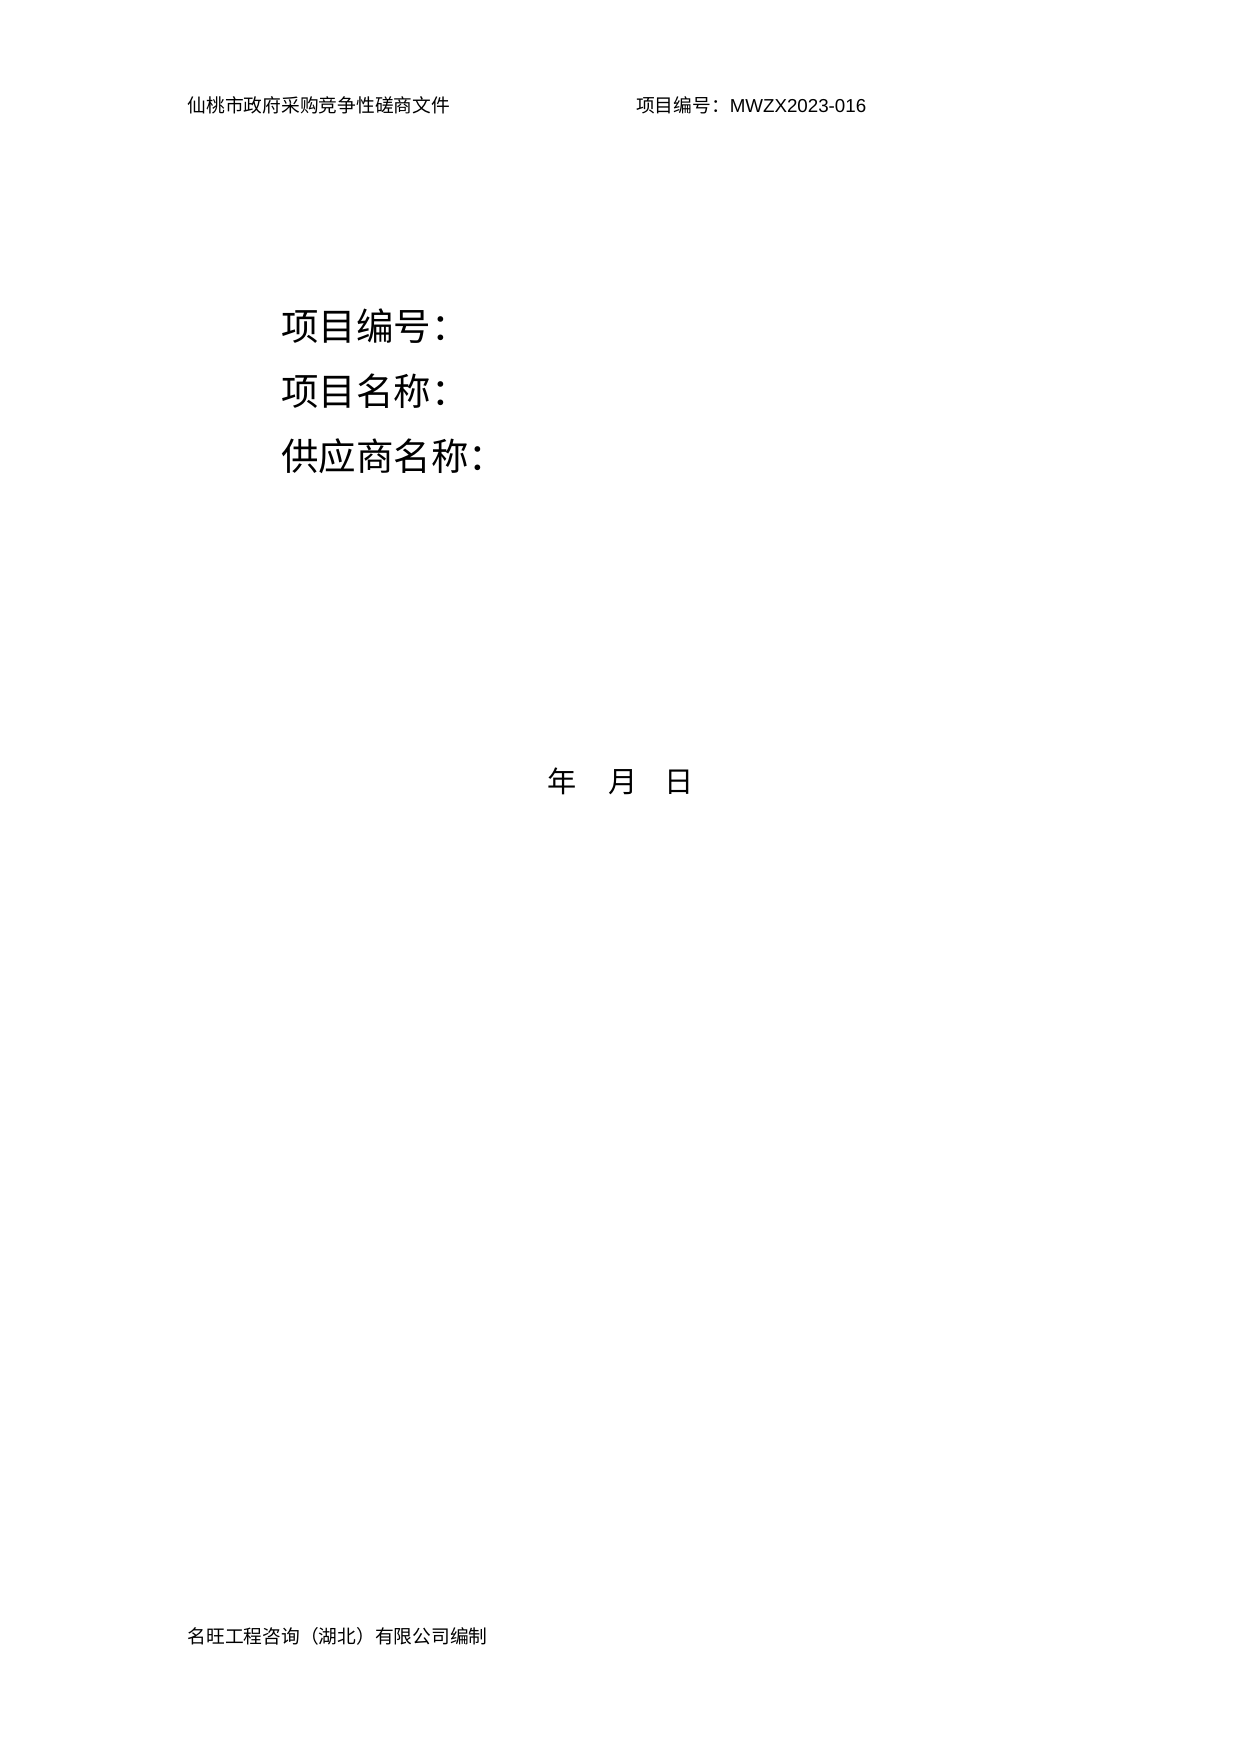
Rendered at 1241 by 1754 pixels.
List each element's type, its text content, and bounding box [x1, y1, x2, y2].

text 项目编号： [187, 292, 1053, 357]
text 供应商名称： [187, 422, 1053, 487]
text 项目名称： [187, 357, 1053, 422]
text 年 月 日 [187, 747, 1053, 812]
